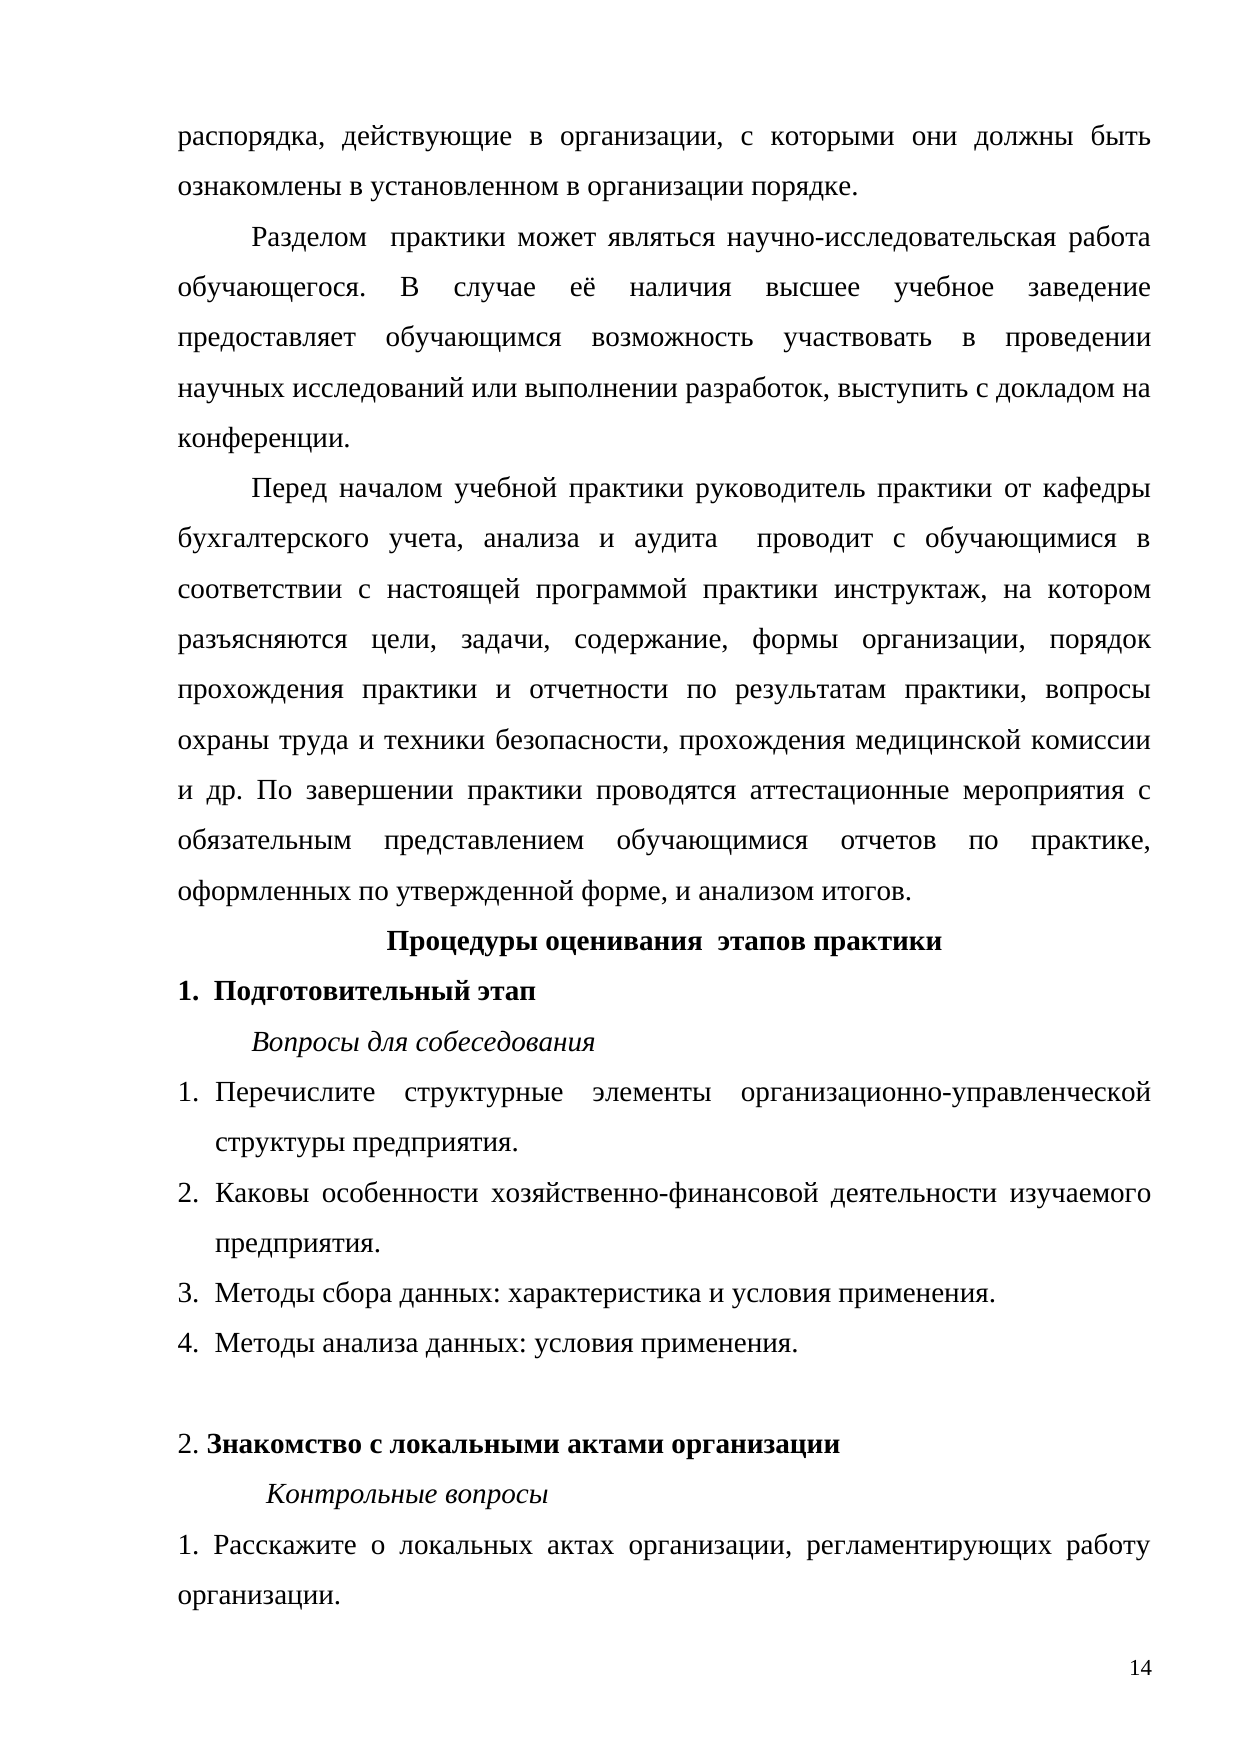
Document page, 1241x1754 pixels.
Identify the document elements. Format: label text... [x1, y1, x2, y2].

text Вопросы для собеседования [177, 1024, 1152, 1057]
list Каковы особенности хозяйственно-финансовой деятельности изучаемого предприятия. [177, 1175, 1152, 1258]
subtitle Процедуры оценивания этапов практики [177, 923, 1152, 957]
list Перечислите структурные элементы организационно-управленческой структуры предприятия. [177, 1074, 1152, 1158]
text Контрольные вопросы [177, 1477, 1152, 1510]
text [177, 118, 1152, 202]
text 1. Подготовительный этап [177, 973, 1152, 1007]
list Методы анализа данных: условия применения. [177, 1326, 1152, 1359]
text Разделом практики может являться научно-исследовательская работа обучающегося. В случае её наличия высшее учебное заведение предоставляет обучающимся возможность участвовать в проведении научных исследований или выполнении разработок, выступить с докладом на конференции. [177, 219, 1152, 453]
text Перед началом учебной практики руководитель практики от кафедры бухгалтерского учета, анализа и аудита проводит с обучающимися в соответствии с настоящей программой практики инструктаж, на котором разъясняются цели, задачи, содержание, формы организации, порядок прохождения практики и отчетности по результатам практики, вопросы охраны труда и техники безопасности, прохождения медицинской комиссии и др. По завершении практики проводятся аттестационные мероприятия с обязательным представлением обучающимися отчетов по практике, оформленных по утвержденной форме, и анализом итогов. [177, 470, 1152, 906]
text 2. Знакомство с локальными актами организации [177, 1426, 1152, 1460]
list Методы сбора данных: характеристика и условия применения. [177, 1275, 1152, 1309]
text 1. Расскажите о локальных актах организации, регламентирующих работу организации. [177, 1527, 1152, 1611]
